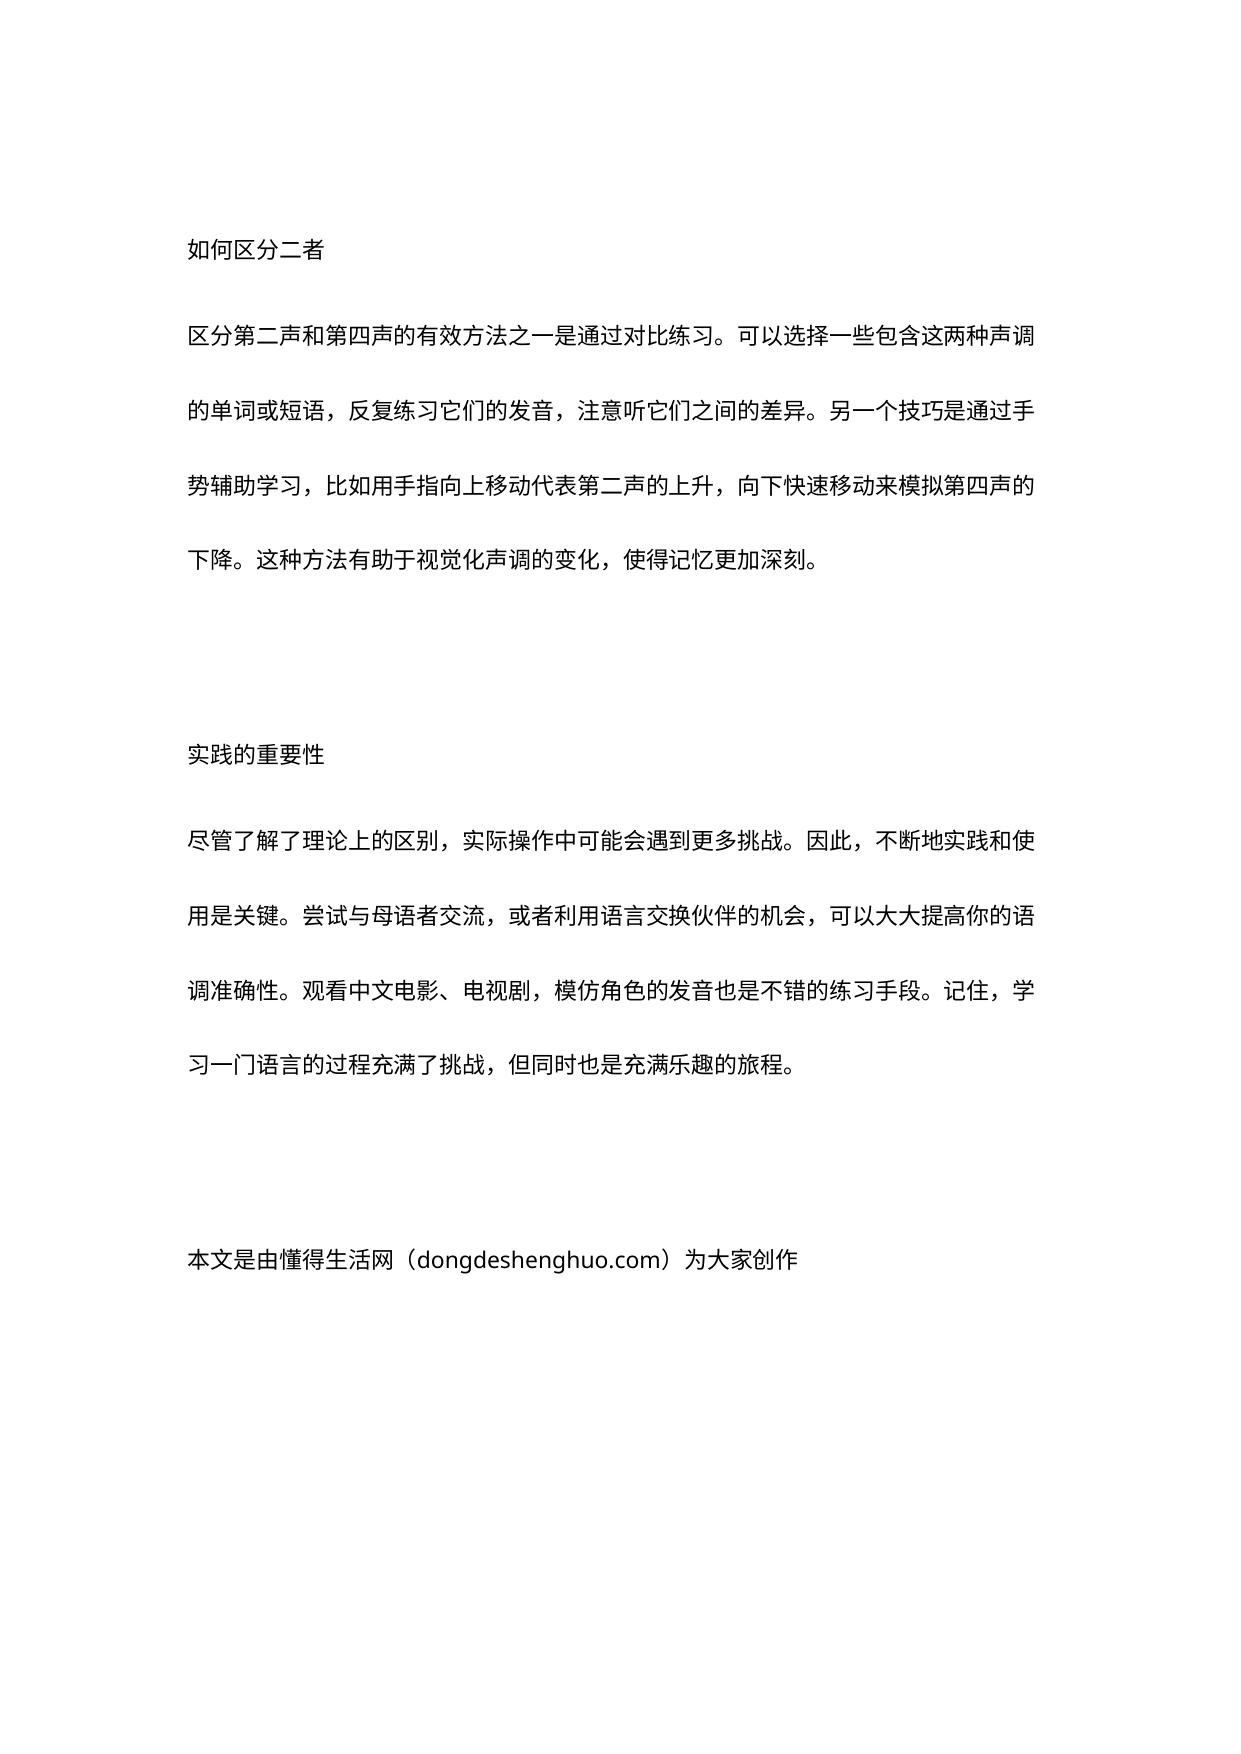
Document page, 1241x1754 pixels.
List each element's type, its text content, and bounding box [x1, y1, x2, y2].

text 本文是由懂得生活网（dongdeshenghuo.com）为大家创作 [187, 1226, 1053, 1291]
text 区分第二声和第四声的有效方法之一是通过对比练习。可以选择一些包含这两种声调的单词或短语，反复练习它们的发音，注意听它们之间的差异。另一个技巧是通过手势辅助学习，比如用手指向上移动代表第二声的上升，向下快速移动来模拟第四声的下降。这种方法有助于视觉化声调的变化，使得记忆更加深刻。 [187, 302, 1053, 591]
text 实践的重要性 [187, 721, 1053, 786]
text 尽管了解了理论上的区别，实际操作中可能会遇到更多挑战。因此，不断地实践和使用是关键。尝试与母语者交流，或者利用语言交换伙伴的机会，可以大大提高你的语调准确性。观看中文电影、电视剧，模仿角色的发音也是不错的练习手段。记住，学习一门语言的过程充满了挑战，但同时也是充满乐趣的旅程。 [187, 807, 1053, 1096]
text 如何区分二者 [187, 216, 1053, 281]
